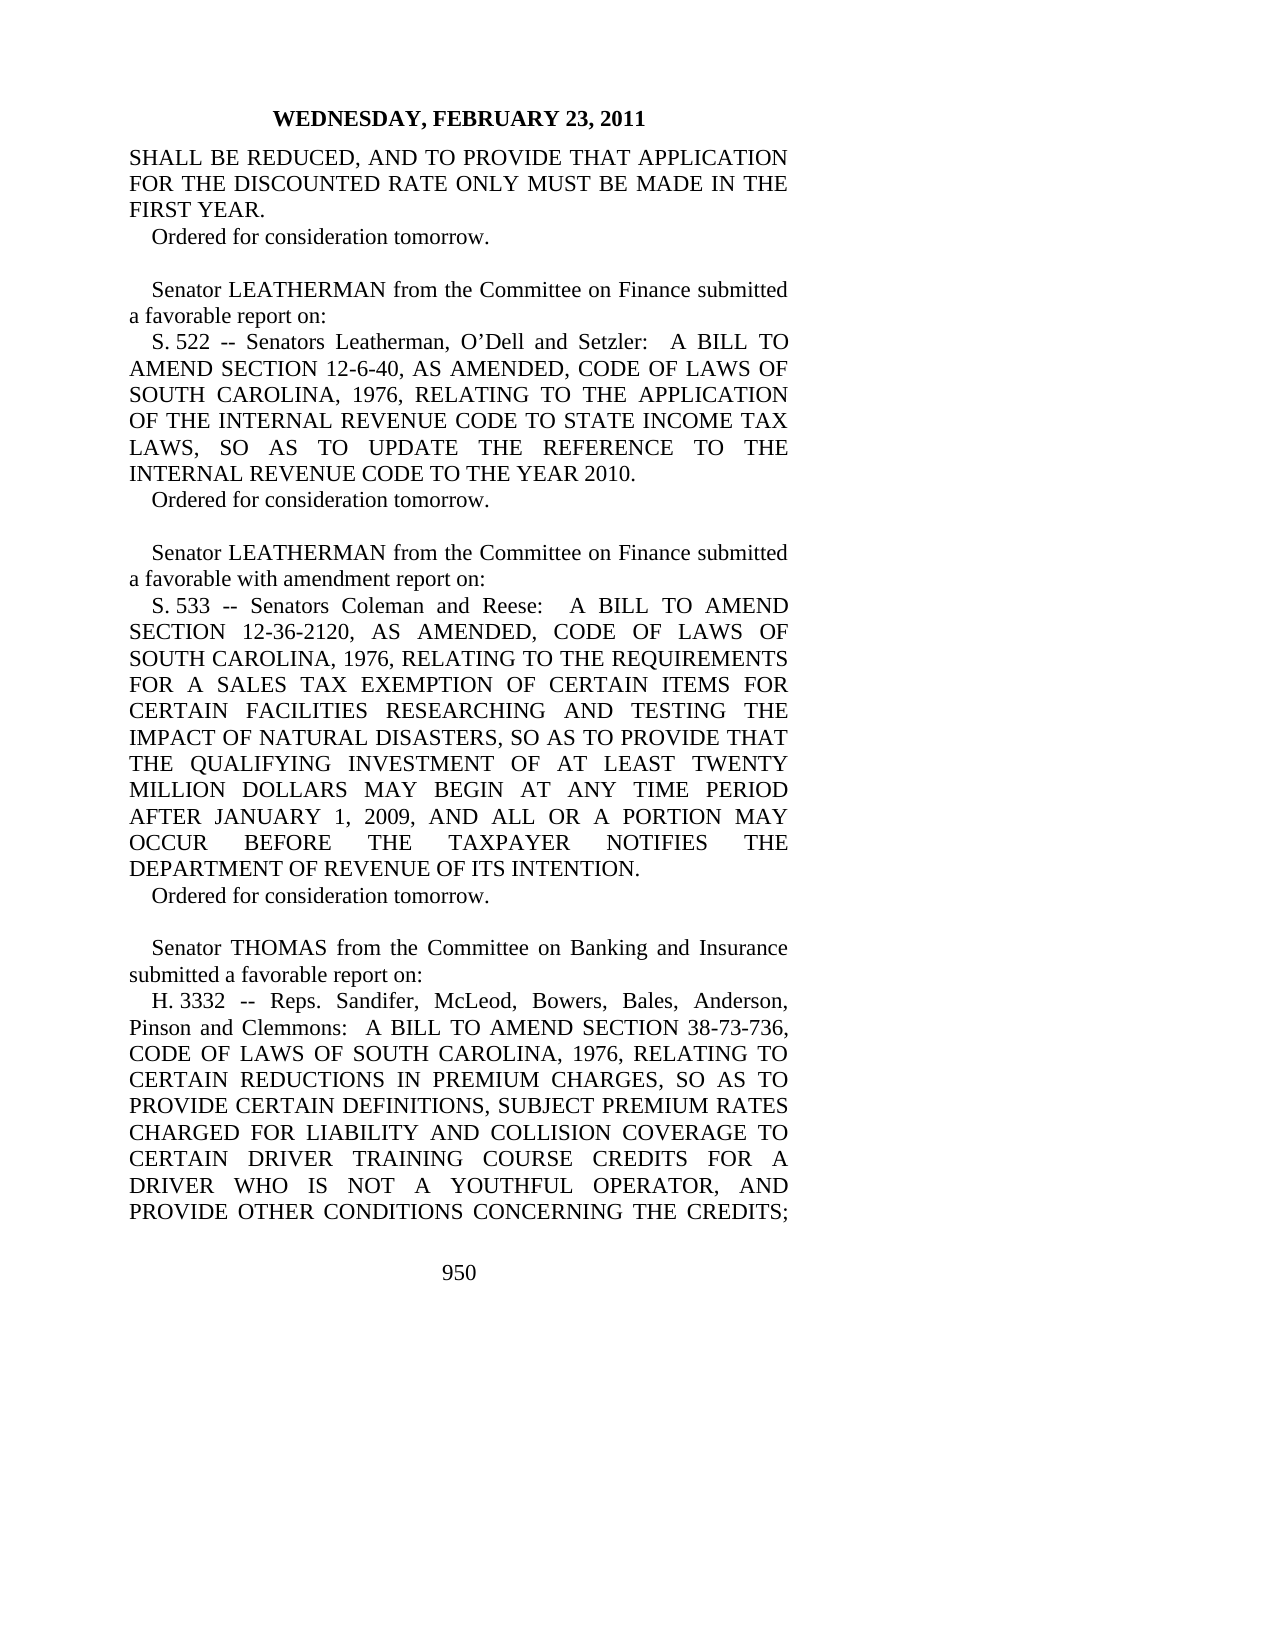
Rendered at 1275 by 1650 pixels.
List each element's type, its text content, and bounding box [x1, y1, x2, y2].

text S. 522 -- Senators Leatherman, O’Dell and Setzler: A BILL TO AMEND SECTION 12-6-40, AS AMENDED, CODE OF LAWS OF SOUTH CAROLINA, 1976, RELATING TO THE APPLICATION OF THE INTERNAL REVENUE CODE TO STATE INCOME TAX LAWS, SO AS TO UPDATE THE REFERENCE TO THE INTERNAL REVENUE CODE TO THE YEAR 2010. [129, 328, 789, 486]
text Senator LEATHERMAN from the Committee on Finance submitted a favorable with amendment report on: [129, 539, 789, 592]
text Ordered for consideration tomorrow. [129, 882, 789, 908]
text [129, 987, 789, 1224]
text S. 533 -- Senators Coleman and Reese: A BILL TO AMEND SECTION 12-36-2120, AS AMENDED, CODE OF LAWS OF SOUTH CAROLINA, 1976, RELATING TO THE REQUIREMENTS FOR A SALES TAX EXEMPTION OF CERTAIN ITEMS FOR CERTAIN FACILITIES RESEARCHING AND TESTING THE IMPACT OF NATURAL DISASTERS, SO AS TO PROVIDE THAT THE QUALIFYING INVESTMENT OF AT LEAST TWENTY MILLION DOLLARS MAY BEGIN AT ANY TIME PERIOD AFTER JANUARY 1, 2009, AND ALL OR A PORTION MAY OCCUR BEFORE THE TAXPAYER NOTIFIES THE DEPARTMENT OF REVENUE OF ITS INTENTION. [129, 592, 789, 882]
text Senator LEATHERMAN from the Committee on Finance submitted a favorable report on: [129, 276, 789, 328]
text Senator THOMAS from the Committee on Banking and Insurance submitted a favorable report on: [129, 934, 789, 987]
text Ordered for consideration tomorrow. [129, 223, 789, 249]
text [129, 144, 789, 223]
text Ordered for consideration tomorrow. [129, 486, 789, 513]
